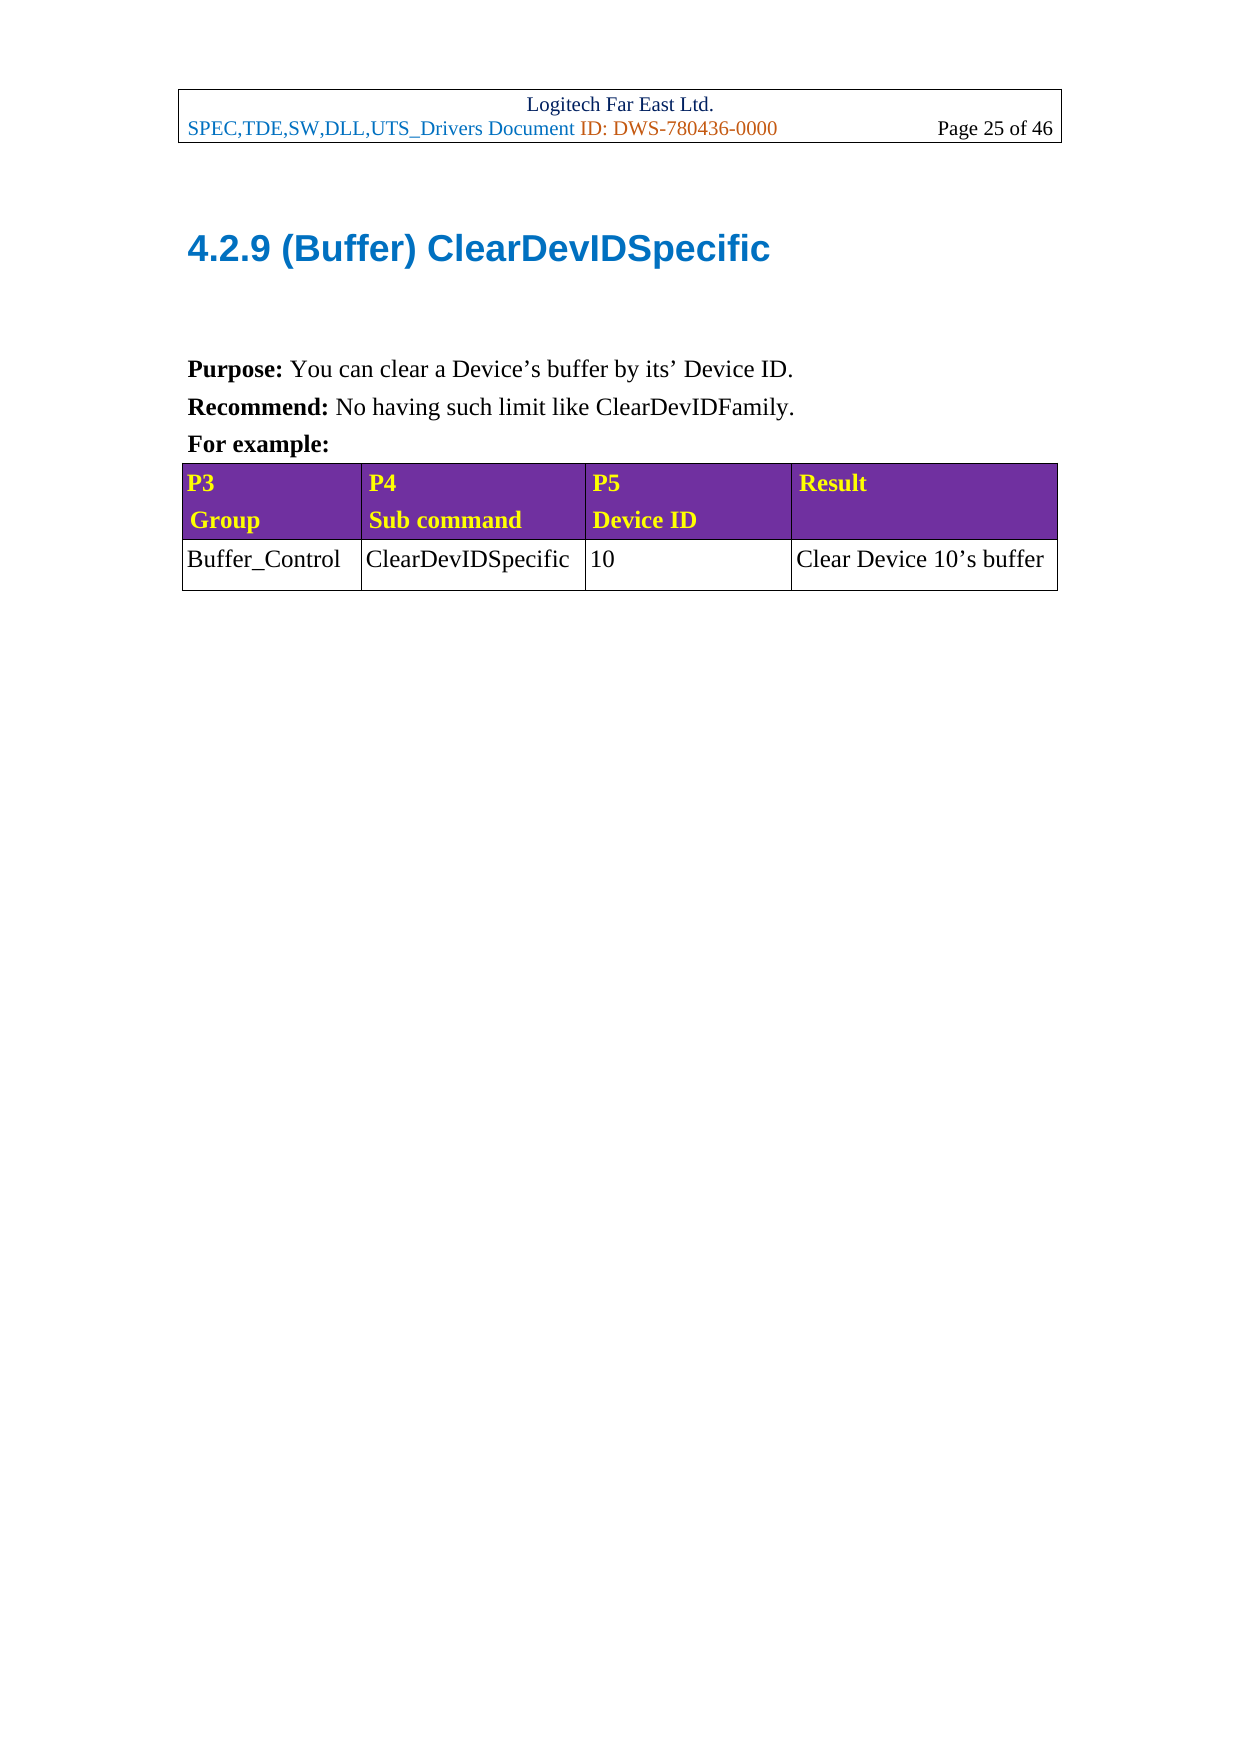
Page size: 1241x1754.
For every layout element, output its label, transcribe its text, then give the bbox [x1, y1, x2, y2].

text For example: [187, 425, 1053, 463]
table_header P3 Group [183, 464, 361, 539]
table_cell ClearDevIDSpecific [362, 540, 585, 590]
text Purpose: You can clear a Device’s buffer by its’ Device ID. [187, 350, 1053, 388]
table_header P5 Device ID [586, 464, 791, 539]
table_header P4 Sub command [362, 464, 585, 539]
subtitle 4.2.9 (Buffer) ClearDevIDSpecific [187, 211, 1053, 286]
table_cell Buffer_Control [183, 540, 361, 590]
table_header Result [792, 464, 1057, 539]
table_cell 10 [586, 540, 791, 590]
text Recommend: No having such limit like ClearDevIDFamily. [187, 388, 1053, 425]
table_cell Clear Device 10’s buffer [792, 540, 1057, 590]
